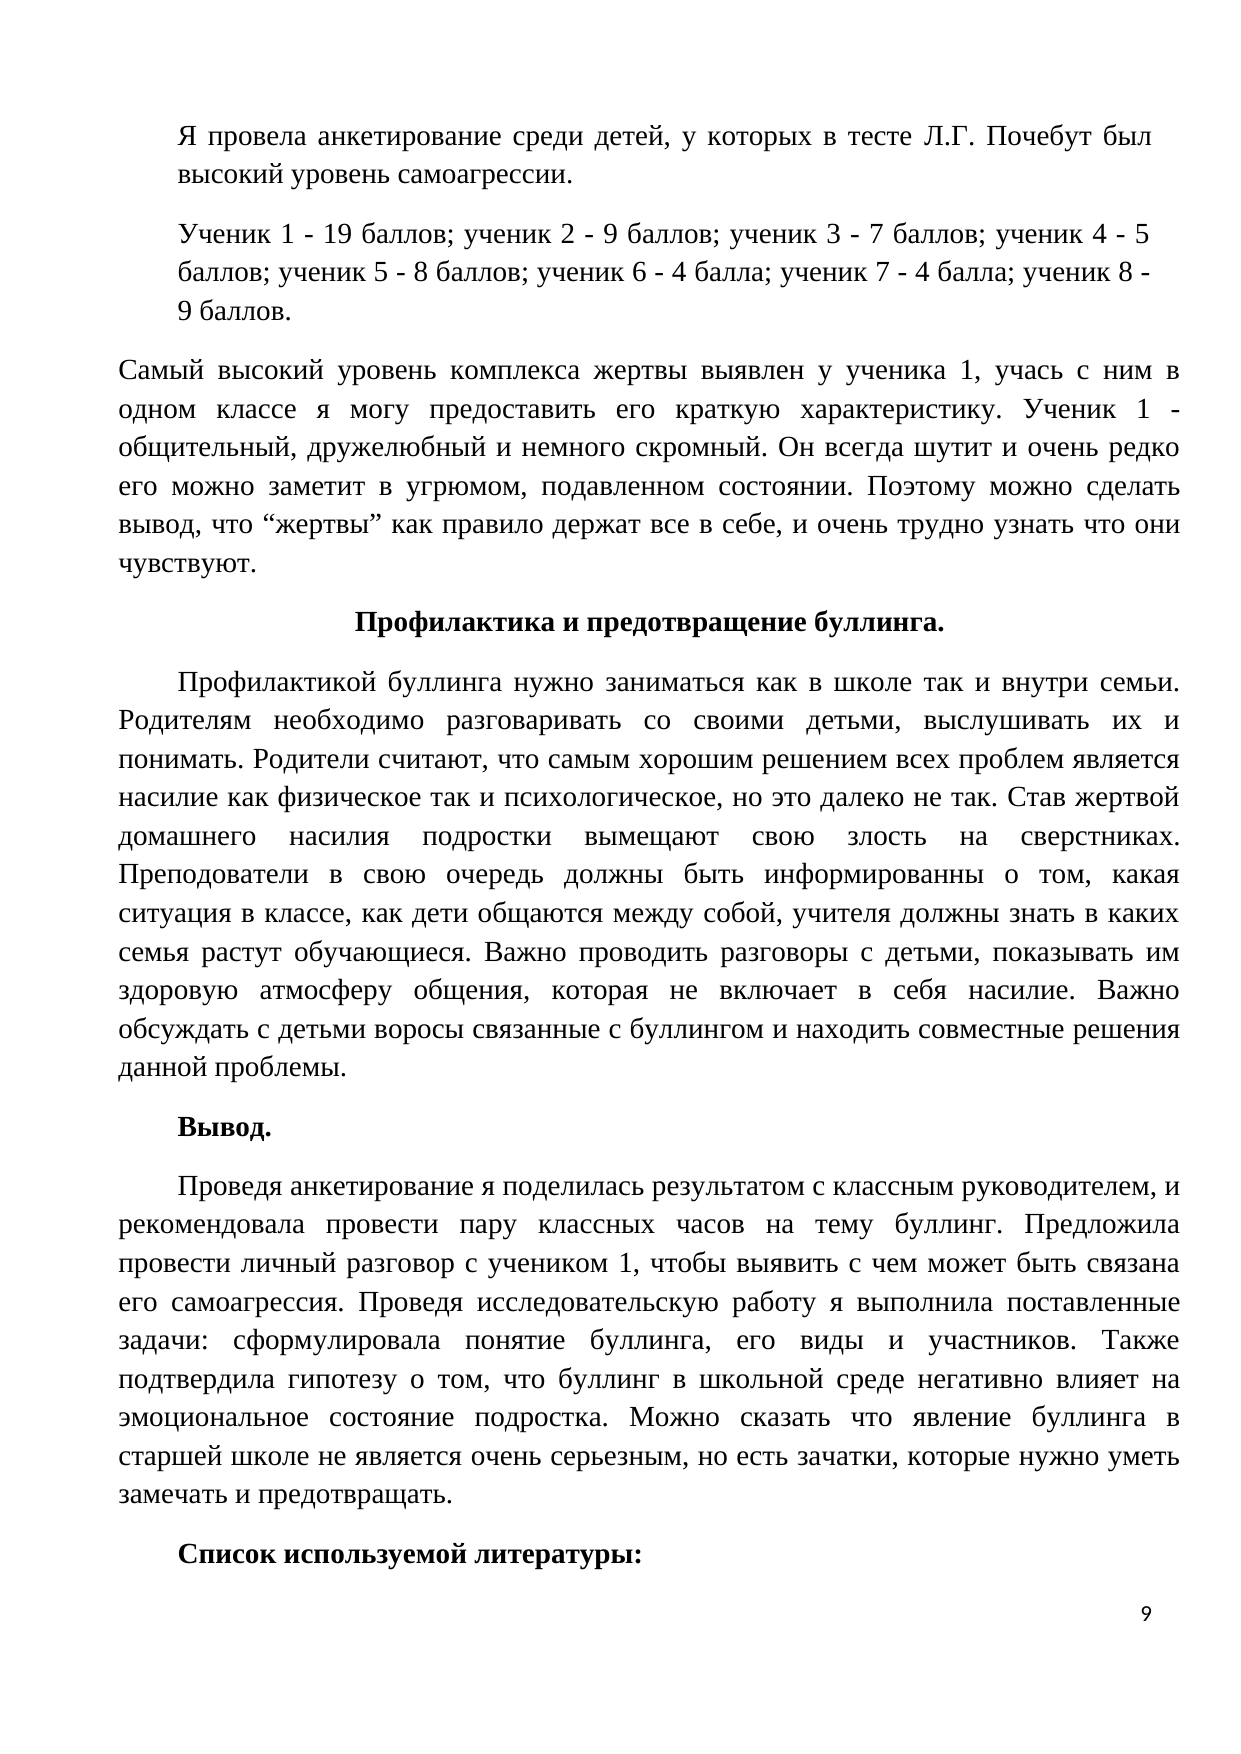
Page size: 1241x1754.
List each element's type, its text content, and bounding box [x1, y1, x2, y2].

text Самый высокий уровень комплекса жертвы выявлен у ученика 1, учась с ним в одном классе я могу предоставить его краткую характеристику. Ученик 1 - общительный, дружелюбный и немного скромный. Он всегда шутит и очень редко его можно заметит в угрюмом, подавленном состоянии. Поэтому можно сделать вывод, что “жертвы” как правило держат все в себе, и очень трудно узнать что они чувствуют. [118, 352, 1181, 579]
text Я провела анкетирование среди детей, у которых в тесте Л.Г. Почебут был высокий уровень самоагрессии. [177, 118, 1152, 190]
text Ученик 1 - 19 баллов; ученик 2 - 9 баллов; ученик 3 - 7 баллов; ученик 4 - 5 баллов; ученик 5 - 8 баллов; ученик 6 - 4 балла; ученик 7 - 4 балла; ученик 8 - 9 баллов. [177, 216, 1152, 327]
text Список используемой литературы: [118, 1536, 1181, 1569]
text Профилактикой буллинга нужно заниматься как в школе так и внутри семьи. Родителям необходимо разговаривать со своими детьми, выслушивать их и понимать. Родители считают, что самым хорошим решением всех проблем является насилие как физическое так и психологическое, но это далеко не так. Став жертвой домашнего насилия подростки вымещают свою злость на сверстниках. Преподователи в свою очередь должны быть информированны о том, какая ситуация в классе, как дети общаются между собой, учителя должны знать в каких семья растут обучающиеся. Важно проводить разговоры с детьми, показывать им здоровую атмосферу общения, которая не включает в себя насилие. Важно обсуждать с детьми воросы связанные с буллингом и находить совместные решения данной проблемы. [118, 664, 1181, 1083]
text Проведя анкетирование я поделилась результатом с классным руководителем, и рекомендовала провести пару классных часов на тему буллинг. Предложила провести личный разговор с учеником 1, чтобы выявить с чем может быть связана его самоагрессия. Проведя исследовательскую работу я выполнила поставленные задачи: сформулировала понятие буллинга, его виды и участников. Также подтвердила гипотезу о том, что буллинг в школьной среде негативно влияет на эмоциональное состояние подростка. Можно сказать что явление буллинга в старшей школе не является очень серьезным, но есть зачатки, которые нужно уметь замечать и предотвращать. [118, 1168, 1181, 1510]
text Вывод. [118, 1109, 1181, 1142]
text Профилактика и предотвращение буллинга. [118, 604, 1181, 638]
